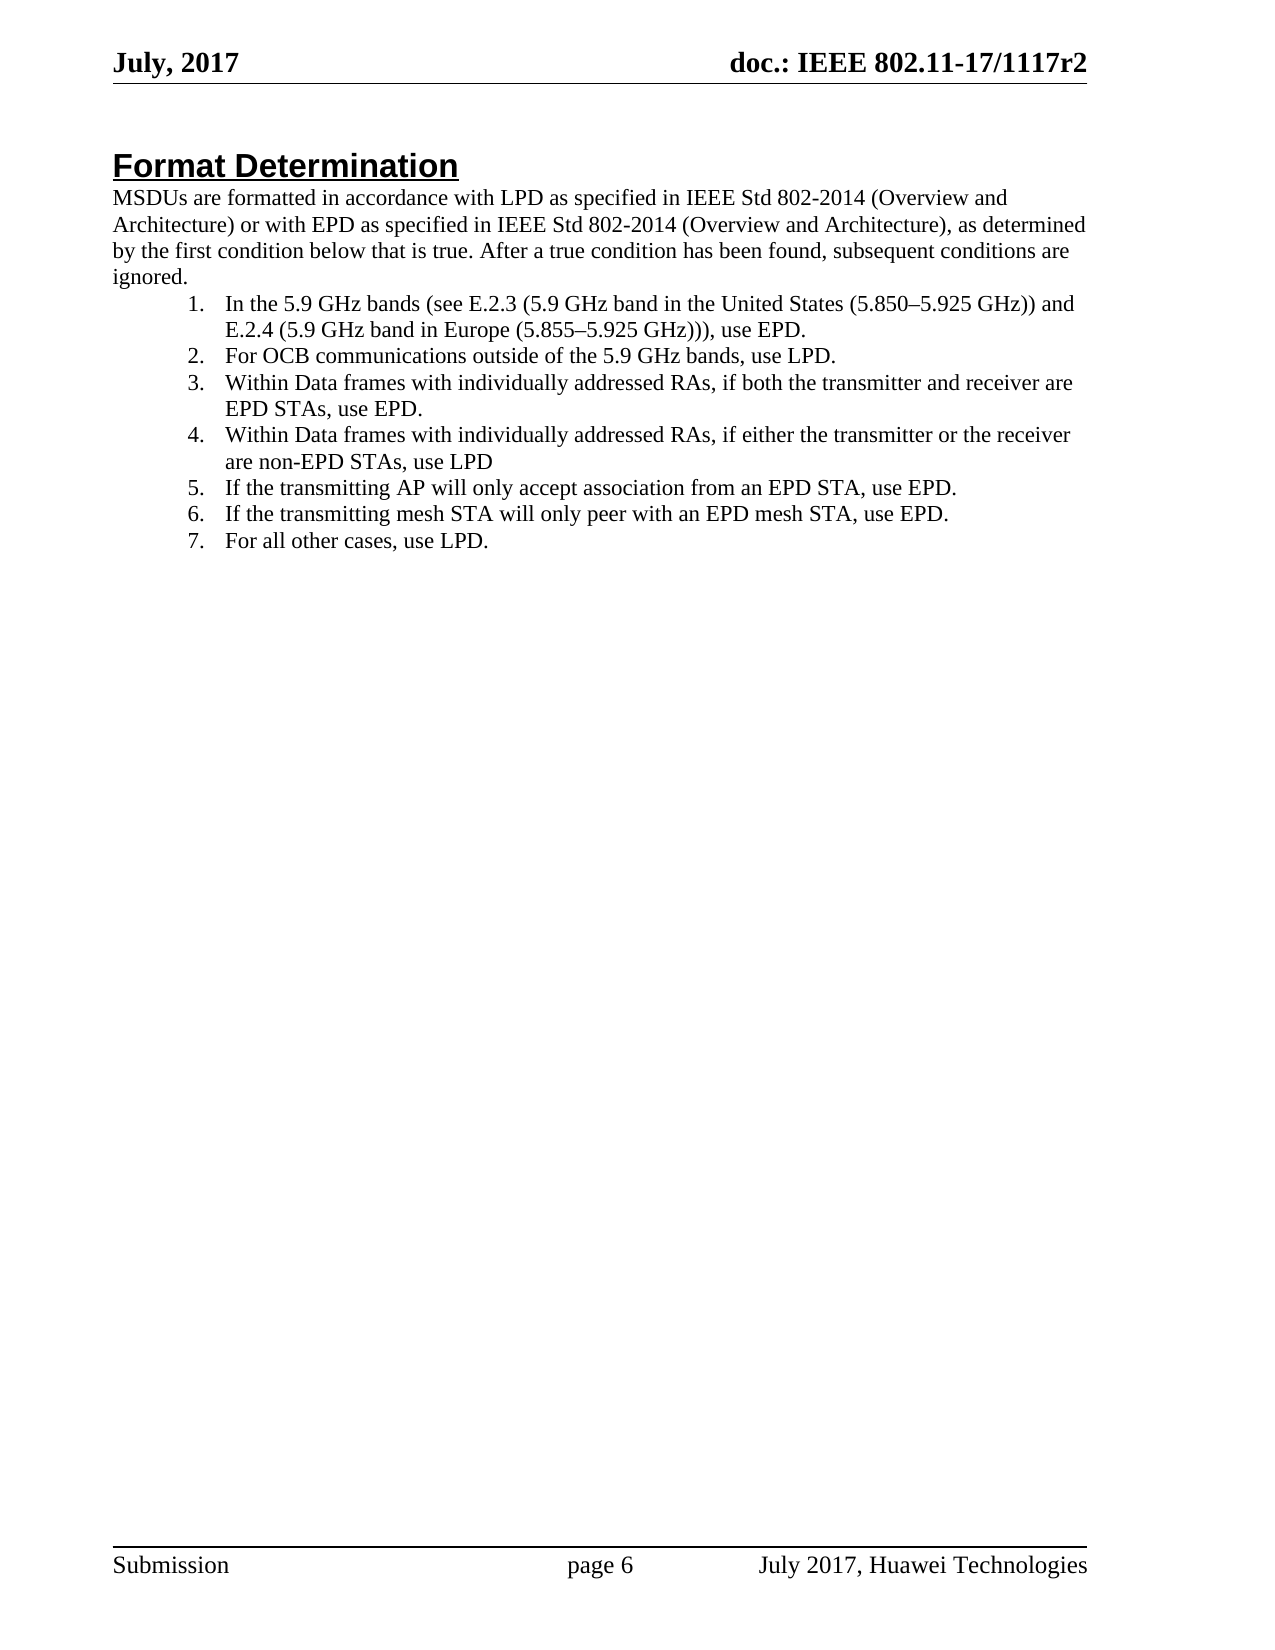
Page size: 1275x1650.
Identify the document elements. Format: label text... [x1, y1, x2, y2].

list If the transmitting mesh STA will only peer with an EPD mesh STA, use EPD. [187, 501, 1087, 527]
subtitle Format Determination [112, 146, 1087, 184]
list For all other cases, use LPD. [187, 527, 1087, 553]
text MSDUs are formatted in accordance with LPD as specified in IEEE Std 802-2014 (Overview and Architecture) or with EPD as specified in IEEE Std 802-2014 (Overview and Architecture), as determined by the first condition below that is true. After a true condition has been found, subsequent conditions are ignored. [112, 184, 1087, 290]
list Within Data frames with individually addressed RAs, if either the transmitter or the receiver are non-EPD STAs, use LPD [187, 421, 1087, 474]
list For OCB communications outside of the 5.9 GHz bands, use LPD. [187, 342, 1087, 369]
list In the 5.9 GHz bands (see E.2.3 (5.9 GHz band in the United States (5.850–5.925 GHz)) and E.2.4 (5.9 GHz band in Europe (5.855–5.925 GHz))), use EPD. [187, 290, 1087, 342]
list If the transmitting AP will only accept association from an EPD STA, use EPD. [187, 474, 1087, 501]
list Within Data frames with individually addressed RAs, if both the transmitter and receiver are EPD STAs, use EPD. [187, 369, 1087, 421]
